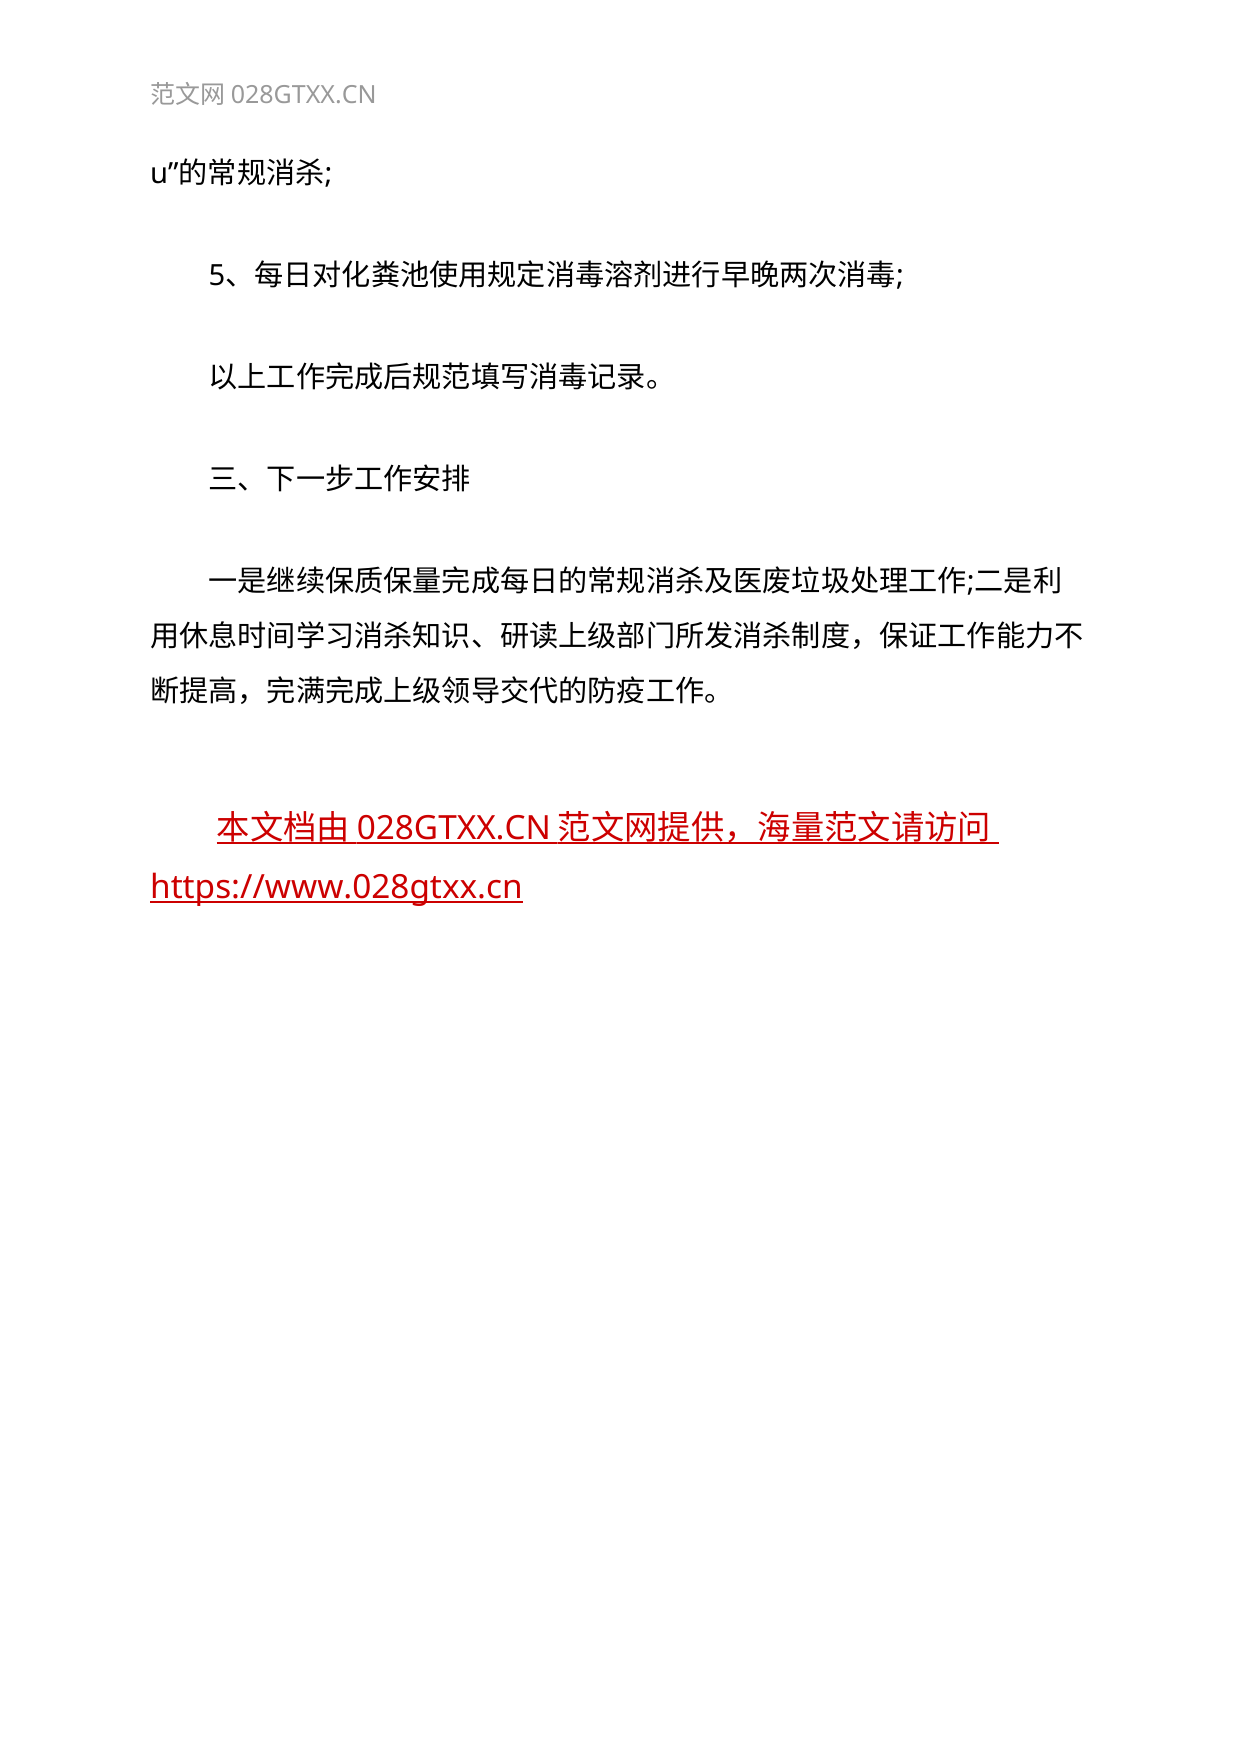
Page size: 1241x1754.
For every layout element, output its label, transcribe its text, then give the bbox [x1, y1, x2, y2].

text 三、下一步工作安排 [150, 456, 1090, 498]
text 5、每日对化粪池使用规定消毒溶剂进行早晚两次消毒; [150, 252, 1090, 294]
text 本文档由028GTXX.CN范文网提供，海量范文请访问 https://www.028gtxx.cn [150, 800, 1090, 908]
text 以上工作完成后规范填写消毒记录。 [150, 354, 1090, 396]
text 一是继续保质保量完成每日的常规消杀及医废垃圾处理工作;二是利用休息时间学习消杀知识、研读上级部门所发消杀制度，保证工作能力不断提高，完满完成上级领导交代的防疫工作。 [150, 557, 1090, 710]
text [150, 150, 1090, 192]
